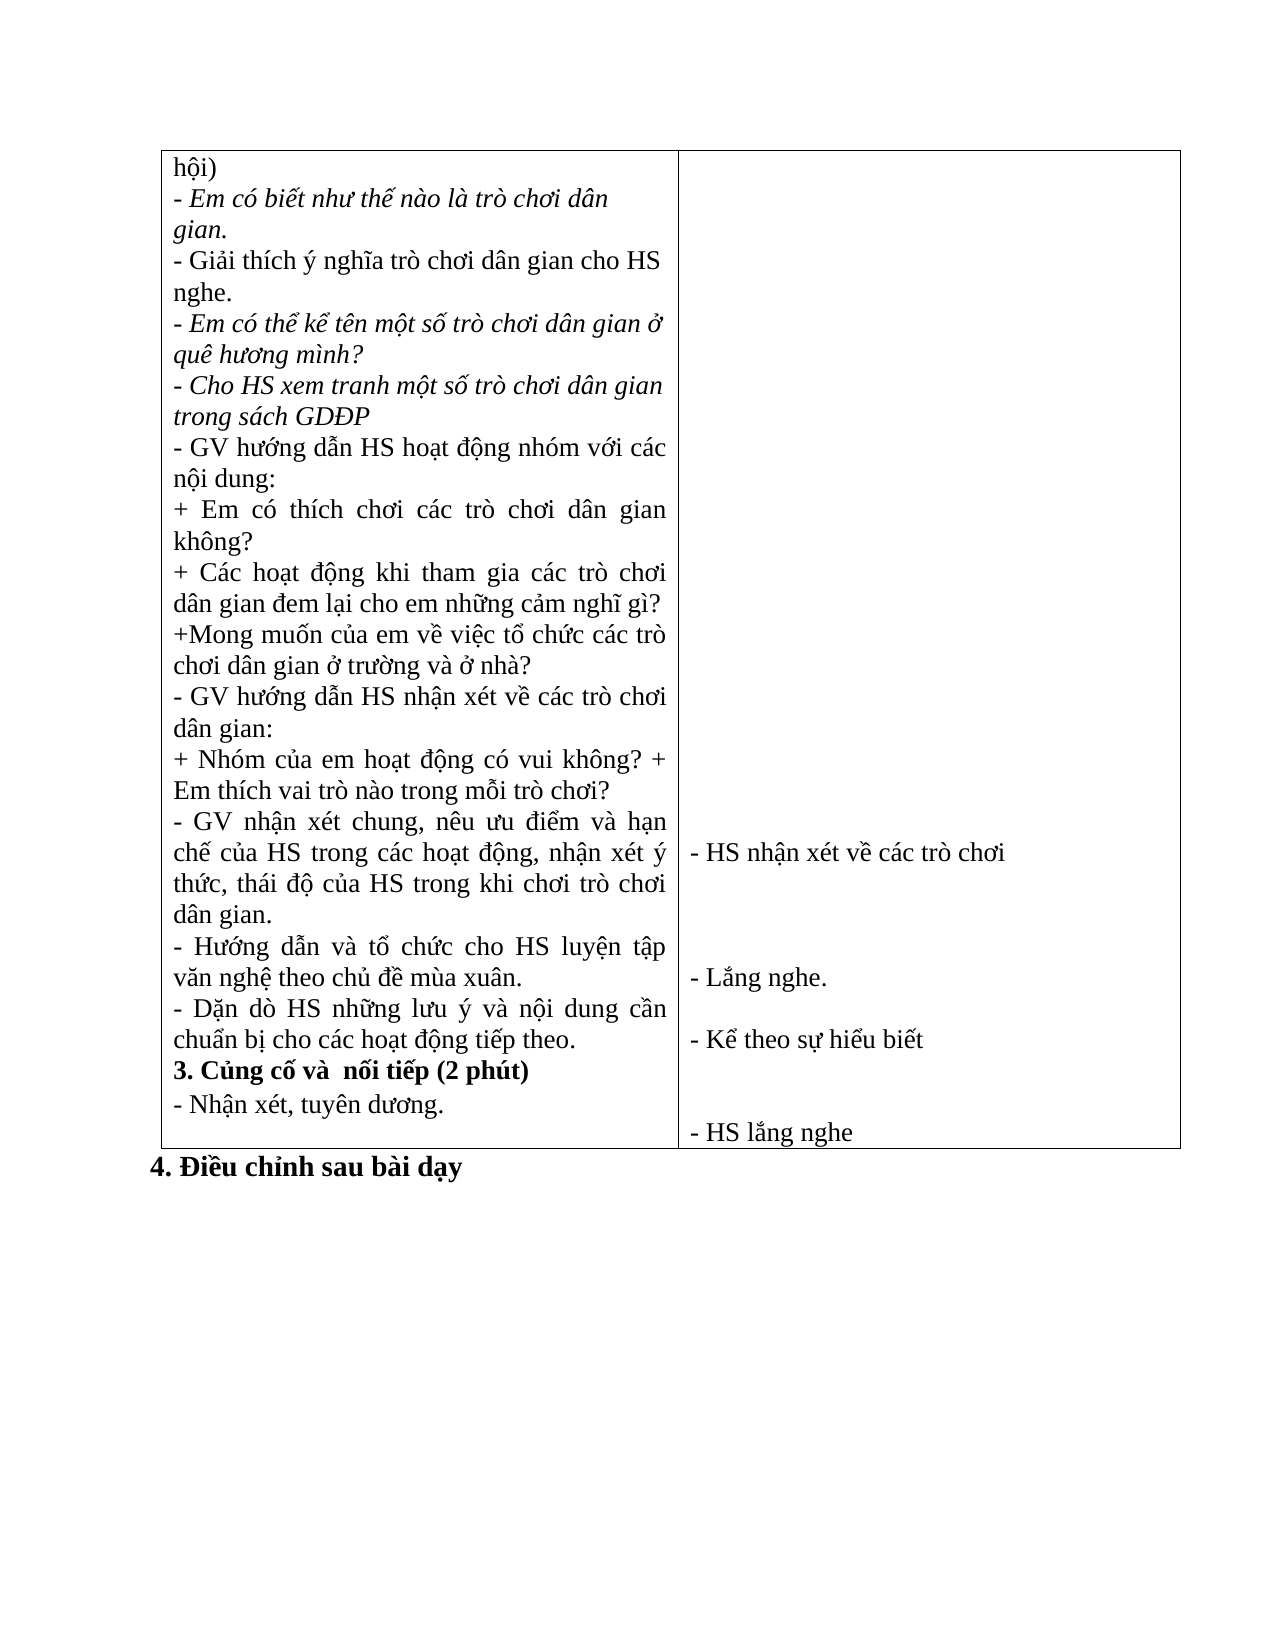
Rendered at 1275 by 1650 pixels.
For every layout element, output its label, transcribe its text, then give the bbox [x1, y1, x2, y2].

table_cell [679, 151, 1180, 1148]
text 4. Điều chỉnh sau bài dạy [150, 1149, 1125, 1182]
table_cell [162, 151, 678, 1148]
